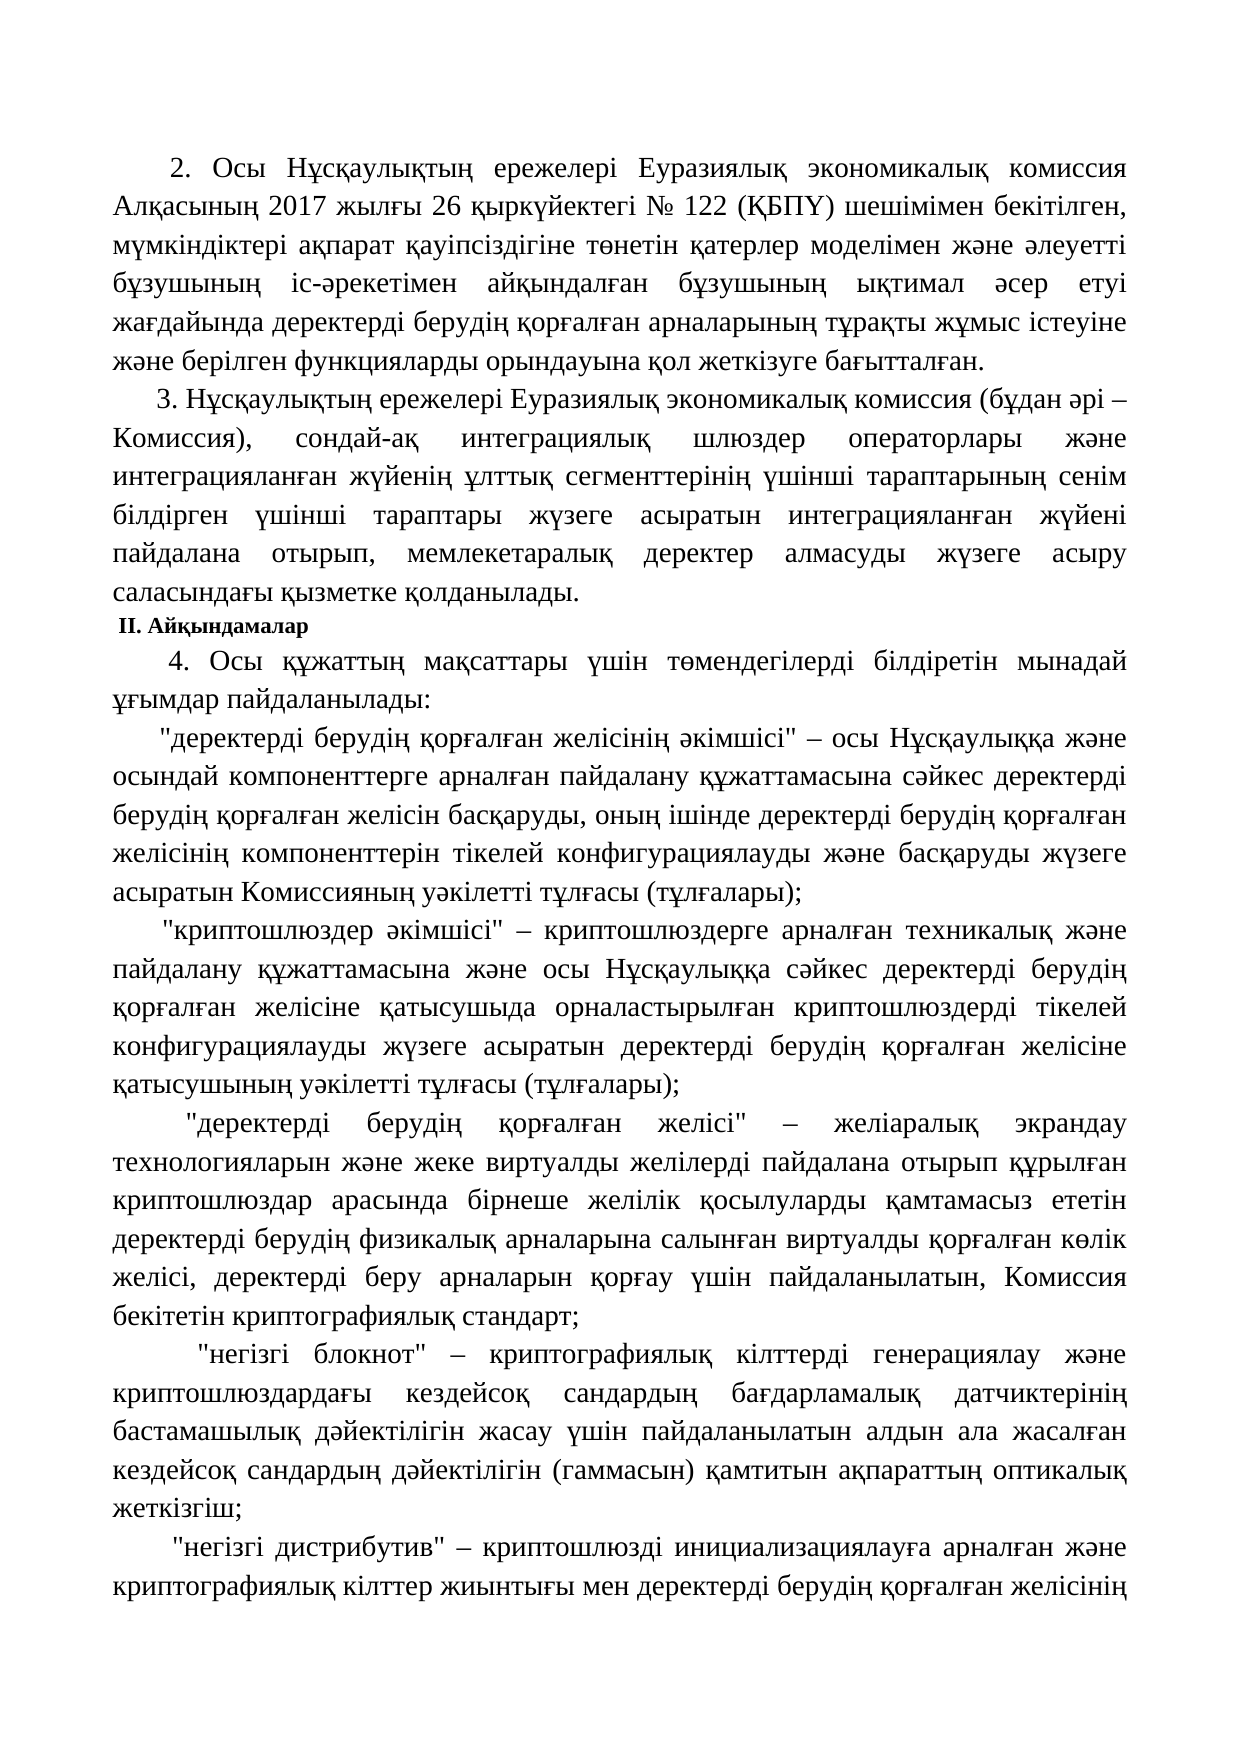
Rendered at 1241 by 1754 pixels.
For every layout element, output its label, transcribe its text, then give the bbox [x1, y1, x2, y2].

text "деректерді берудің қорғалған желісінің әкімшісі" – осы Нұсқаулыққа және осындай компоненттерге арналған пайдалану құжаттамасына сәйкес деректерді берудің қорғалған желісін басқаруды, оның ішінде деректерді берудің қорғалған желісінің компоненттерін тікелей конфигурациялауды және басқаруды жүзеге асыратын Комиссияның уәкілетті тұлғасы (тұлғалары); [112, 720, 1128, 907]
text "криптошлюздер әкімшісі" – криптошлюздерге арналған техникалық және пайдалану құжаттамасына және осы Нұсқаулыққа сәйкес деректерді берудің қорғалған желісіне қатысушыда орналастырылған криптошлюздерді тікелей конфигурациялауды жүзеге асыратын деректерді берудің қорғалған желісіне қатысушының уәкілетті тұлғасы (тұлғалары); [112, 912, 1128, 1100]
text "деректерді берудің қорғалған желісі" – желіаралық экрандау технологияларын және жеке виртуалды желілерді пайдалана отырып құрылған криптошлюздар арасында бірнеше желілік қосылуларды қамтамасыз ететін деректерді берудің физикалық арналарына салынған виртуалды қорғалған көлік желісі, деректерді беру арналарын қорғау үшін пайдаланылатын, Комиссия бекітетін криптографиялық стандарт; [112, 1105, 1128, 1331]
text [112, 1529, 1128, 1601]
text "негізгі блокнот" – криптографиялық кілттерді генерациялау және криптошлюздардағы кездейсоқ сандардың бағдарламалық датчиктерінің бастамашылық дәйектілігін жасау үшін пайдаланылатын алдын ала жасалған кездейсоқ сандардың дәйектілігін (гаммасын) қамтитын ақпараттың оптикалық жеткізгіш; [112, 1336, 1128, 1524]
text 3. Нұсқаулықтың ережелері Еуразиялық экономикалық комиссия (бұдан әрі – Комиссия), сондай-ақ интеграциялық шлюздер операторлары және интеграцияланған жүйенің ұлттық сегменттерінің үшінші тараптарының сенім білдірген үшінші тараптары жүзеге асыратын интеграцияланған жүйені пайдалана отырып, мемлекетаралық деректер алмасуды жүзеге асыру саласындағы қызметке қолданылады. [112, 381, 1128, 607]
text ІІ. Айқындамалар [112, 612, 1128, 639]
text 2. Осы Нұсқаулықтың ережелері Еуразиялық экономикалық комиссия Алқасының 2017 жылғы 26 қыркүйектегі № 122 (ҚБПҮ) шешімімен бекітілген, мүмкіндіктері ақпарат қауіпсіздігіне төнетін қатерлер моделімен және әлеуетті бұзушының іс-әрекетімен айқындалған бұзушының ықтимал әсер етуі жағдайында деректерді берудің қорғалған арналарының тұрақты жұмыс істеуіне және берілген функцияларды орындауына қол жеткізуге бағытталған. [112, 150, 1128, 376]
text 4. Осы құжаттың мақсаттары үшін төмендегілерді білдіретін мынадай ұғымдар пайдаланылады: [112, 643, 1128, 715]
